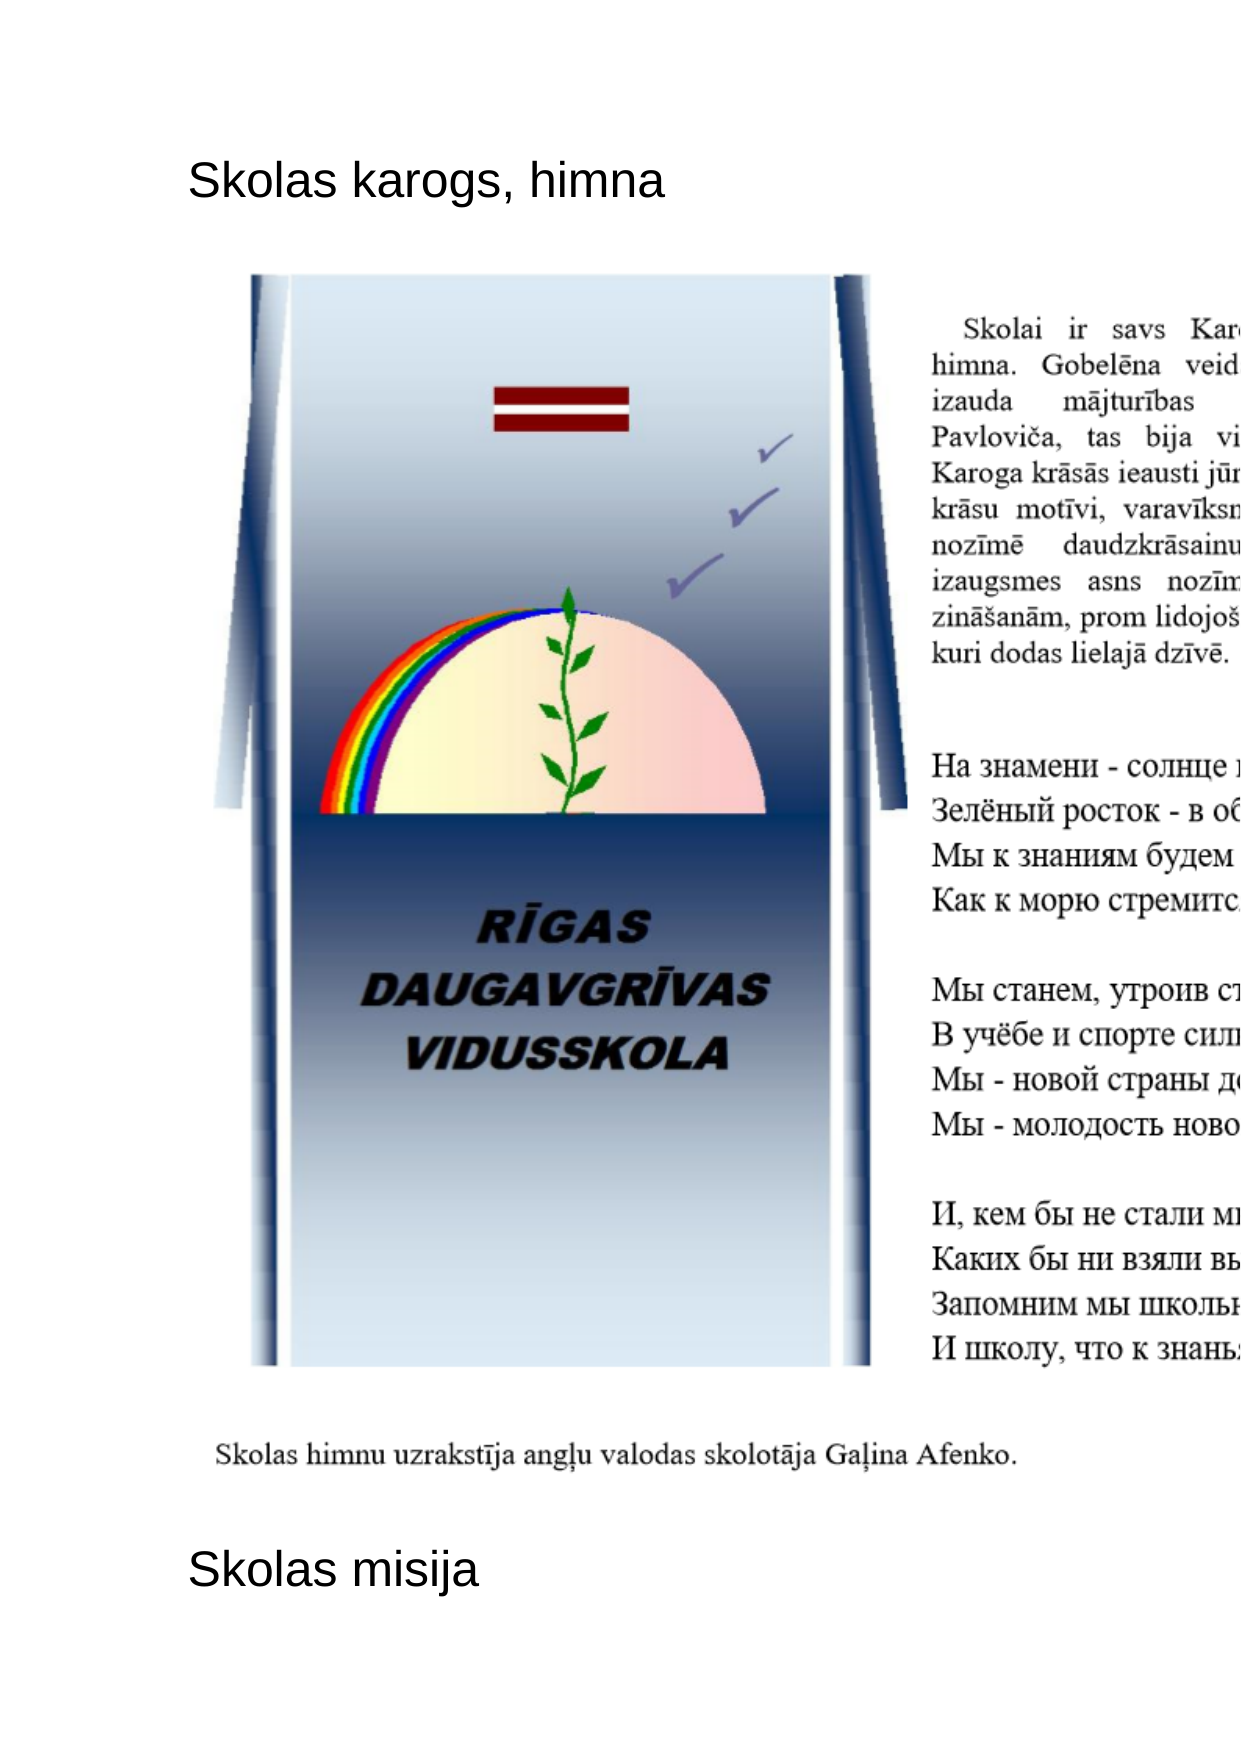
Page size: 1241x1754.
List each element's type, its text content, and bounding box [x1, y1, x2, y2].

picture [187, 238, 1241, 1511]
text Skolas misija [187, 1539, 1211, 1597]
text Skolas karogs, himna [187, 150, 1211, 207]
